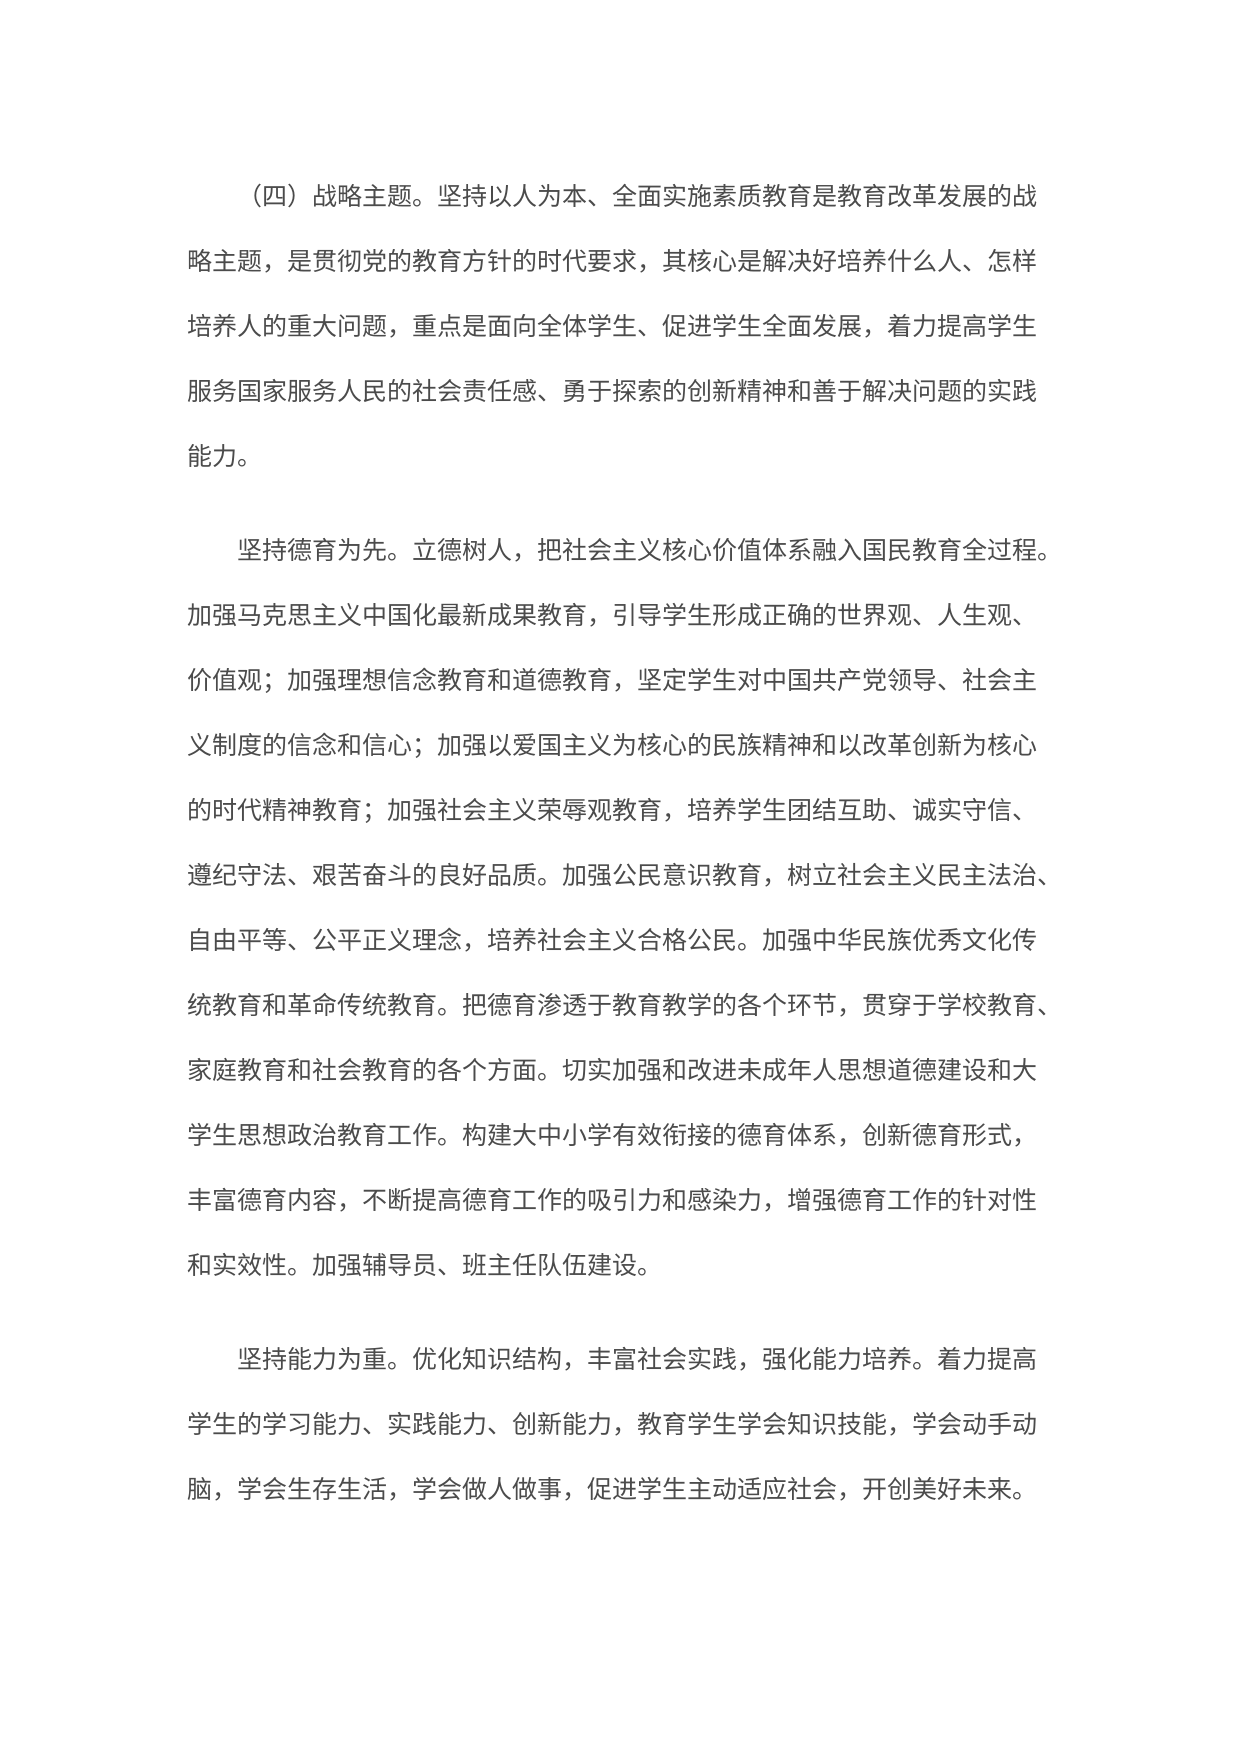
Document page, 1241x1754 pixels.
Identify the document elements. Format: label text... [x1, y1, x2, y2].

text 坚持能力为重。优化知识结构，丰富社会实践，强化能力培养。着力提高学生的学习能力、实践能力、创新能力，教育学生学会知识技能，学会动手动脑，学会生存生活，学会做人做事，促进学生主动适应社会，开创美好未来。 [187, 1325, 1053, 1520]
text （四）战略主题。坚持以人为本、全面实施素质教育是教育改革发展的战略主题，是贯彻党的教育方针的时代要求，其核心是解决好培养什么人、怎样培养人的重大问题，重点是面向全体学生、促进学生全面发展，着力提高学生服务国家服务人民的社会责任感、勇于探索的创新精神和善于解决问题的实践能力。 [187, 162, 1053, 487]
text 坚持德育为先。立德树人，把社会主义核心价值体系融入国民教育全过程。加强马克思主义中国化最新成果教育，引导学生形成正确的世界观、人生观、价值观；加强理想信念教育和道德教育，坚定学生对中国共产党领导、社会主义制度的信念和信心；加强以爱国主义为核心的民族精神和以改革创新为核心的时代精神教育；加强社会主义荣辱观教育，培养学生团结互助、诚实守信、遵纪守法、艰苦奋斗的良好品质。加强公民意识教育，树立社会主义民主法治、自由平等、公平正义理念，培养社会主义合格公民。加强中华民族优秀文化传统教育和革命传统教育。把德育渗透于教育教学的各个环节，贯穿于学校教育、家庭教育和社会教育的各个方面。切实加强和改进未成年人思想道德建设和大学生思想政治教育工作。构建大中小学有效衔接的德育体系，创新德育形式，丰富德育内容，不断提高德育工作的吸引力和感染力，增强德育工作的针对性和实效性。加强辅导员、班主任队伍建设。 [187, 516, 1053, 1296]
